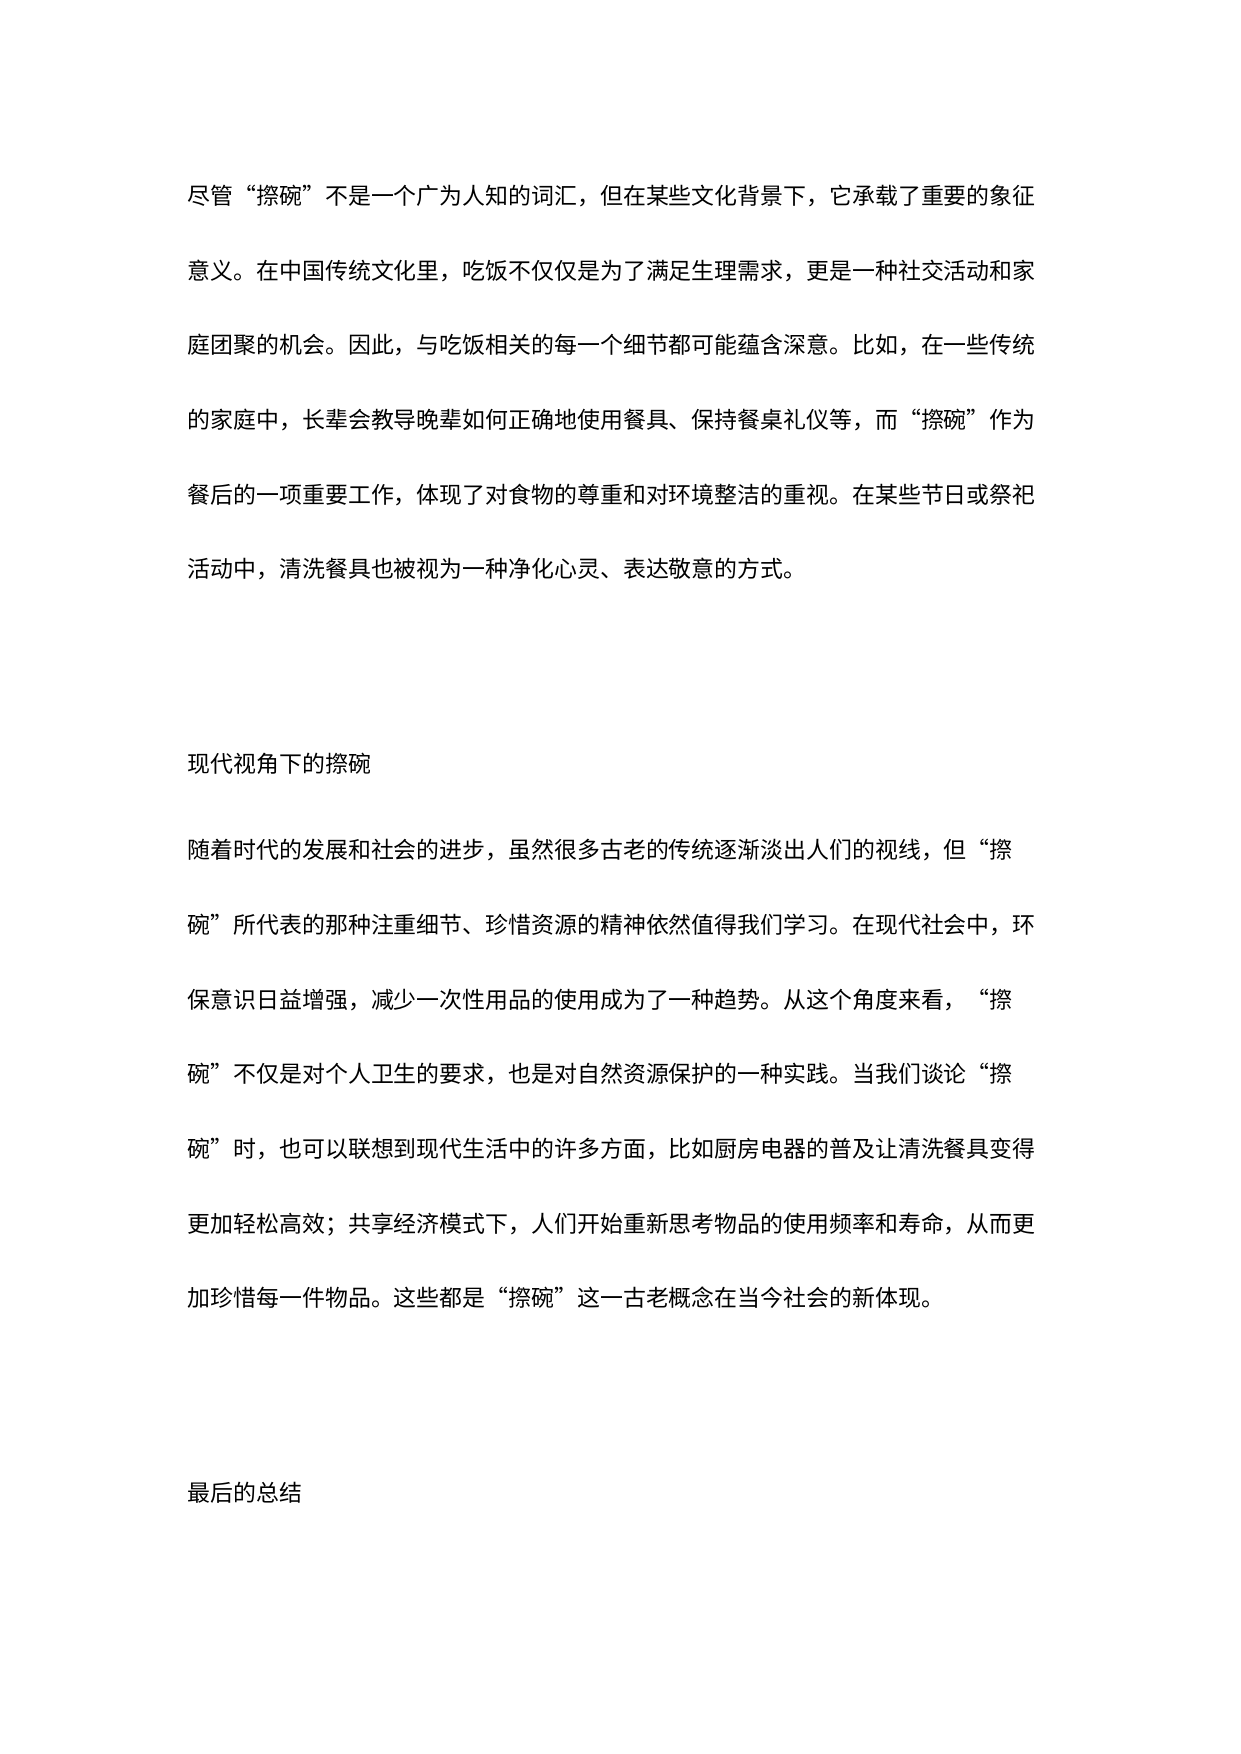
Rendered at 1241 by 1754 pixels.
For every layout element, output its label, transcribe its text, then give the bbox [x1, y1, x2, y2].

text 随着时代的发展和社会的进步，虽然很多古老的传统逐渐淡出人们的视线，但“摖碗”所代表的那种注重细节、珍惜资源的精神依然值得我们学习。在现代社会中，环保意识日益增强，减少一次性用品的使用成为了一种趋势。从这个角度来看，“摖碗”不仅是对个人卫生的要求，也是对自然资源保护的一种实践。当我们谈论“摖碗”时，也可以联想到现代生活中的许多方面，比如厨房电器的普及让清洗餐具变得更加轻松高效；共享经济模式下，人们开始重新思考物品的使用频率和寿命，从而更加珍惜每一件物品。这些都是“摖碗”这一古老概念在当今社会的新体现。 [187, 816, 1053, 1329]
text 现代视角下的摖碗 [187, 730, 1053, 795]
text 尽管“摖碗”不是一个广为人知的词汇，但在某些文化背景下，它承载了重要的象征意义。在中国传统文化里，吃饭不仅仅是为了满足生理需求，更是一种社交活动和家庭团聚的机会。因此，与吃饭相关的每一个细节都可能蕴含深意。比如，在一些传统的家庭中，长辈会教导晚辈如何正确地使用餐具、保持餐桌礼仪等，而“摖碗”作为餐后的一项重要工作，体现了对食物的尊重和对环境整洁的重视。在某些节日或祭祀活动中，清洗餐具也被视为一种净化心灵、表达敬意的方式。 [187, 162, 1053, 600]
text 最后的总结 [187, 1459, 1053, 1524]
